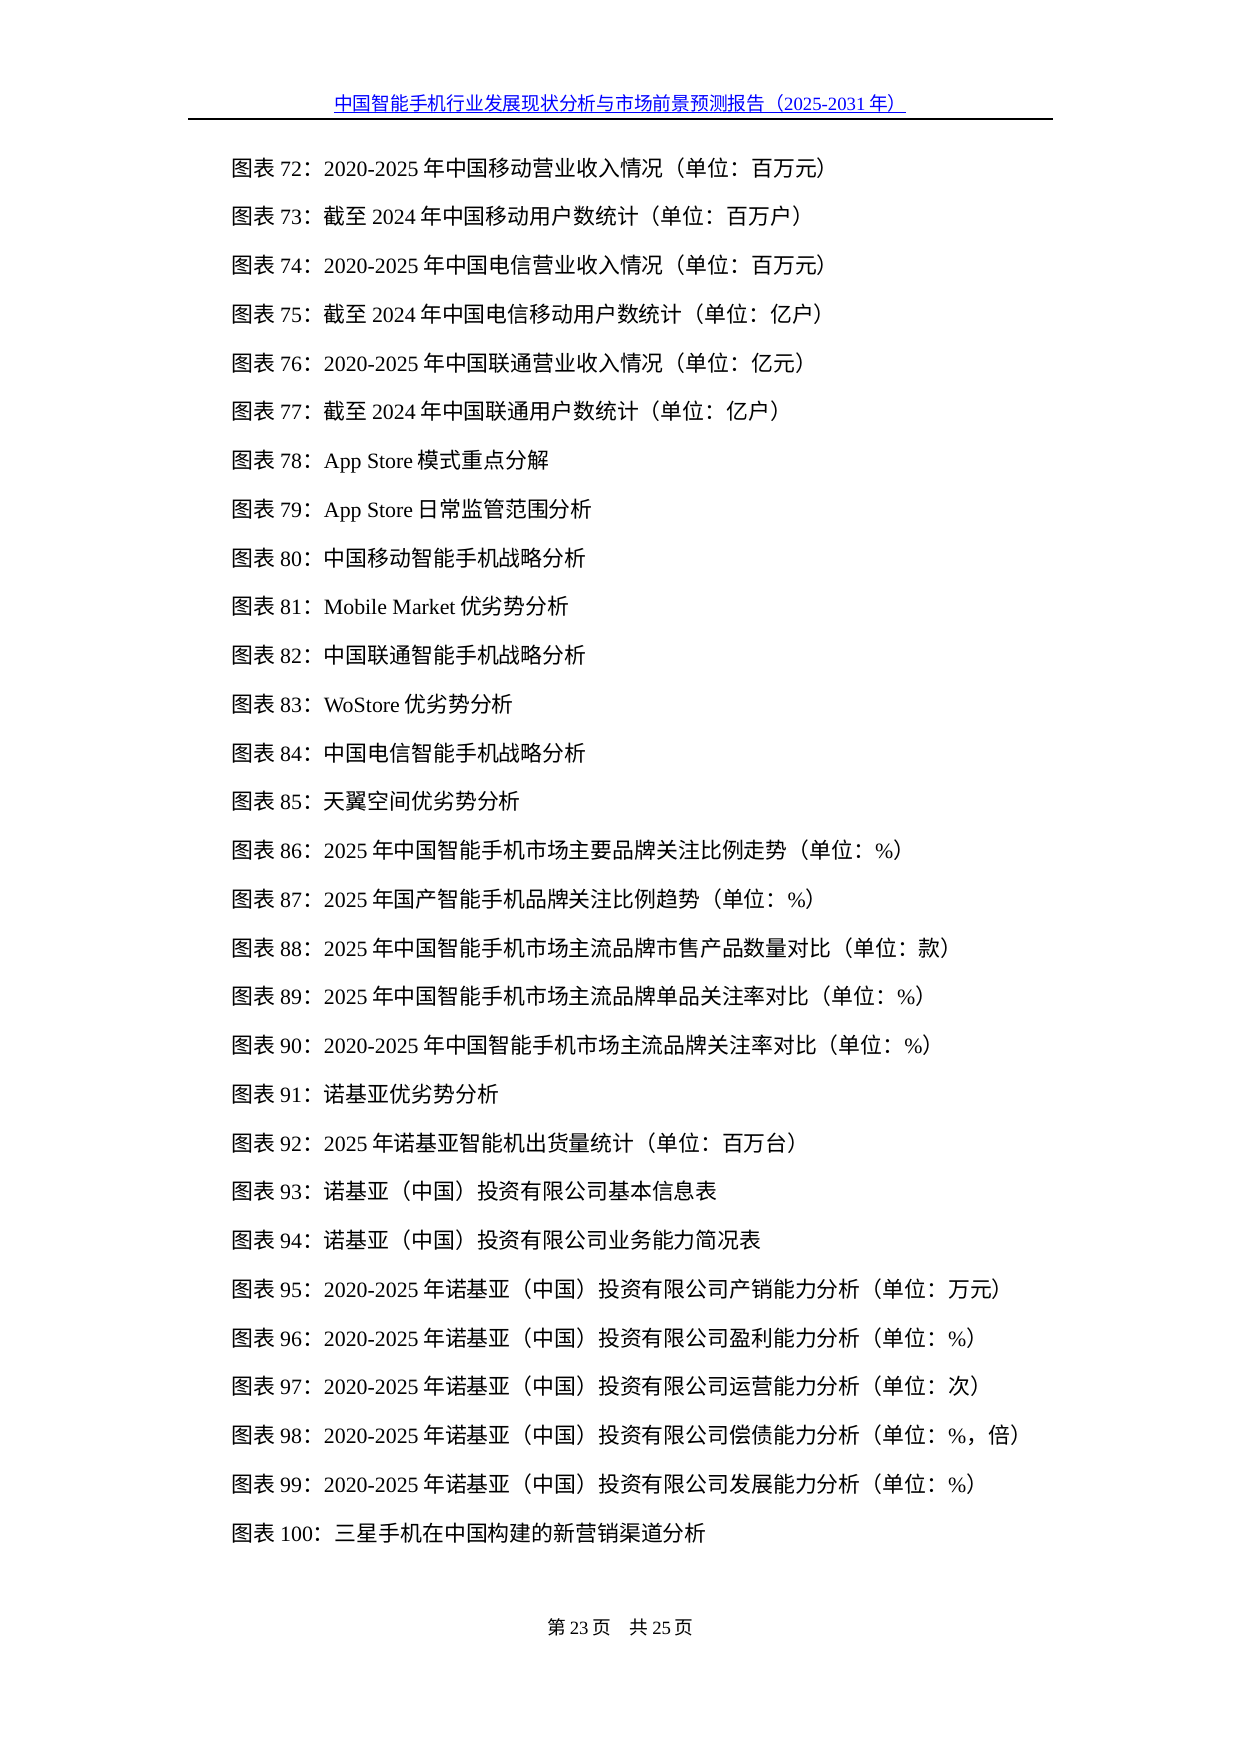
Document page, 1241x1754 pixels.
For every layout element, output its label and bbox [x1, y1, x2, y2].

text [187, 150, 1053, 1548]
